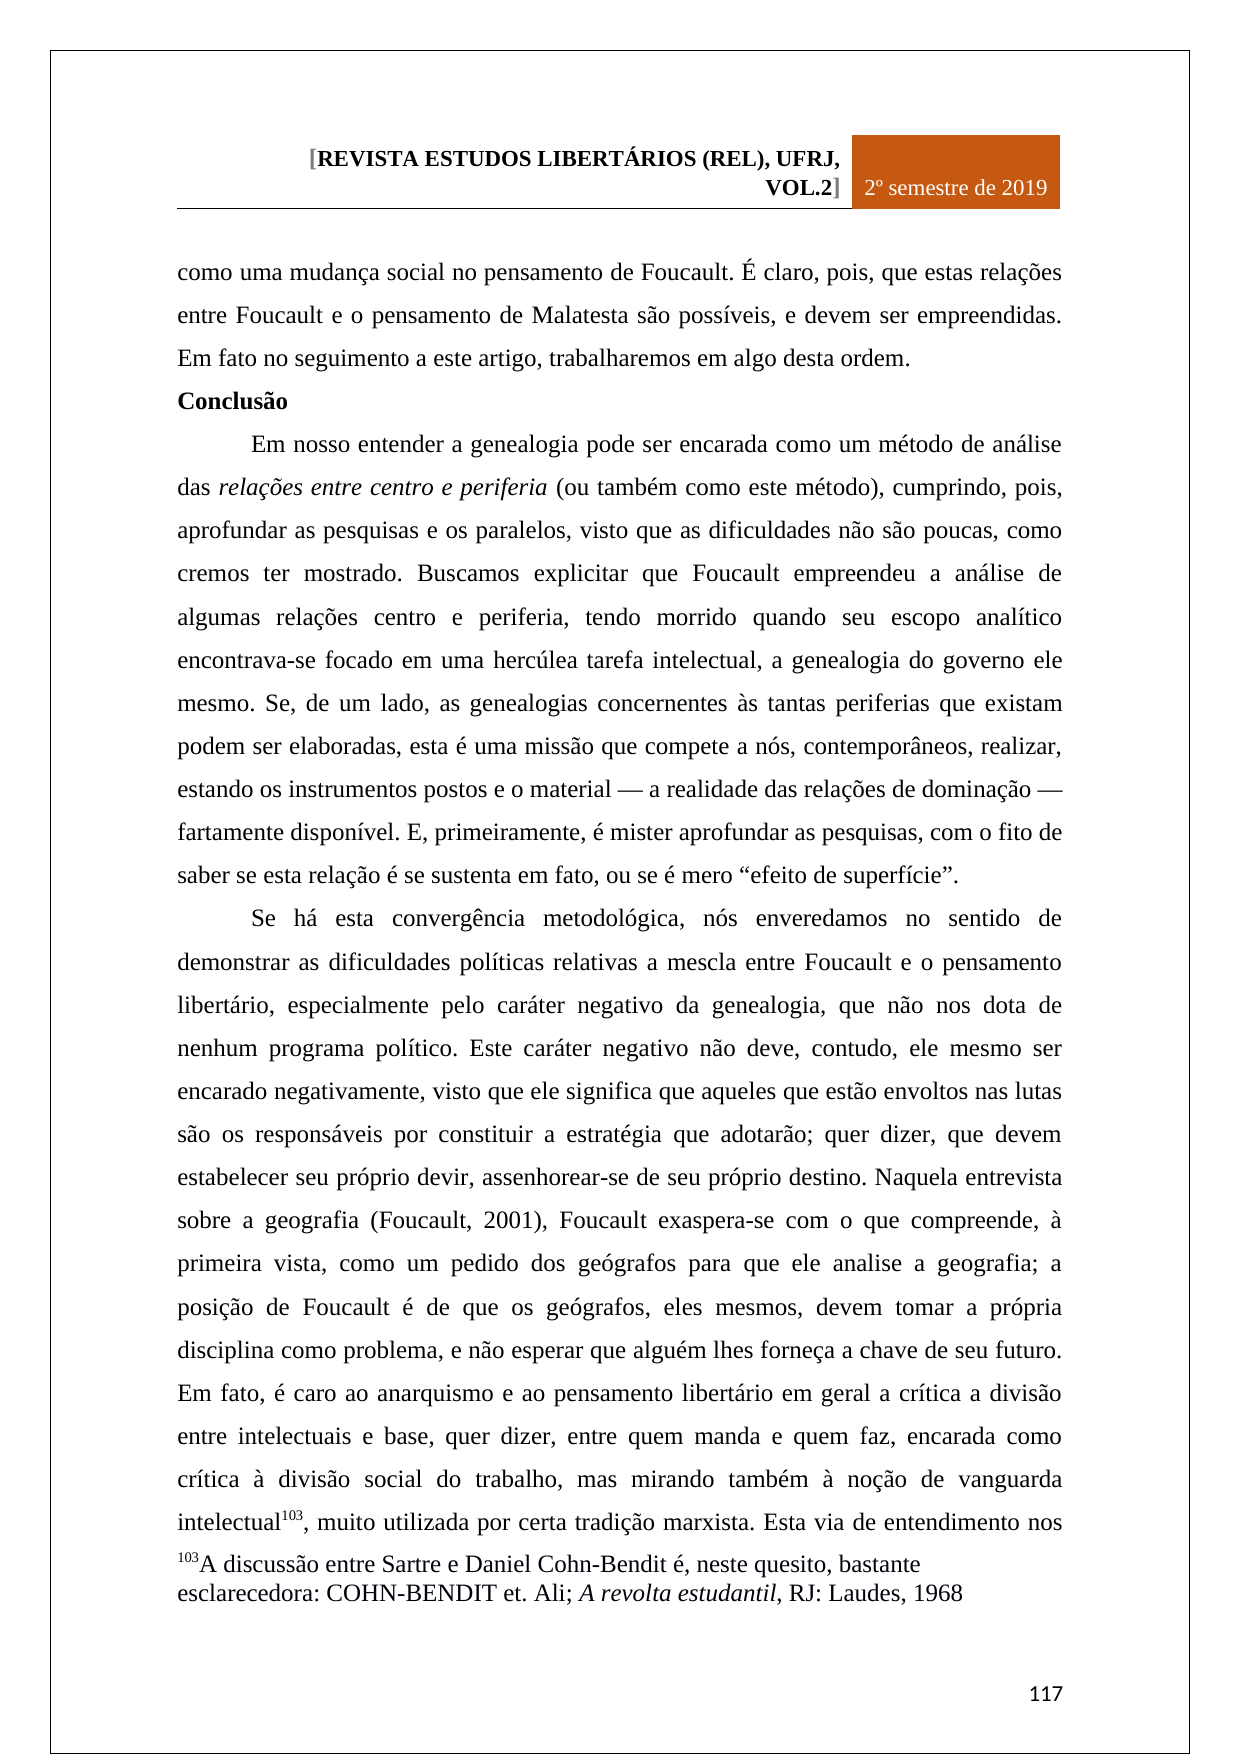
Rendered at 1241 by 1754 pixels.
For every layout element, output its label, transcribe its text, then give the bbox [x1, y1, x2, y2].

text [177, 257, 1063, 372]
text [177, 903, 1063, 1536]
text Em nosso entender a genealogia pode ser encarada como um método de análise das relações entre centro e periferia (ou também como este método), cumprindo, pois, aprofundar as pesquisas e os paralelos, visto que as dificuldades não são poucas, como cremos ter mostrado. Buscamos explicitar que Foucault empreendeu a análise de algumas relações centro e periferia, tendo morrido quando seu escopo analítico encontrava-se focado em uma hercúlea tarefa intelectual, a genealogia do governo ele mesmo. Se, de um lado, as genealogias concernentes às tantas periferias que existam podem ser elaboradas, esta é uma missão que compete a nós, contemporâneos, realizar, estando os instrumentos postos e o material — a realidade das relações de dominação — fartamente disponível. E, primeiramente, é mister aprofundar as pesquisas, com o fito de saber se esta relação é se sustenta em fato, ou se é mero “efeito de superfície”. [177, 429, 1063, 889]
list Conclusão [177, 386, 1063, 415]
